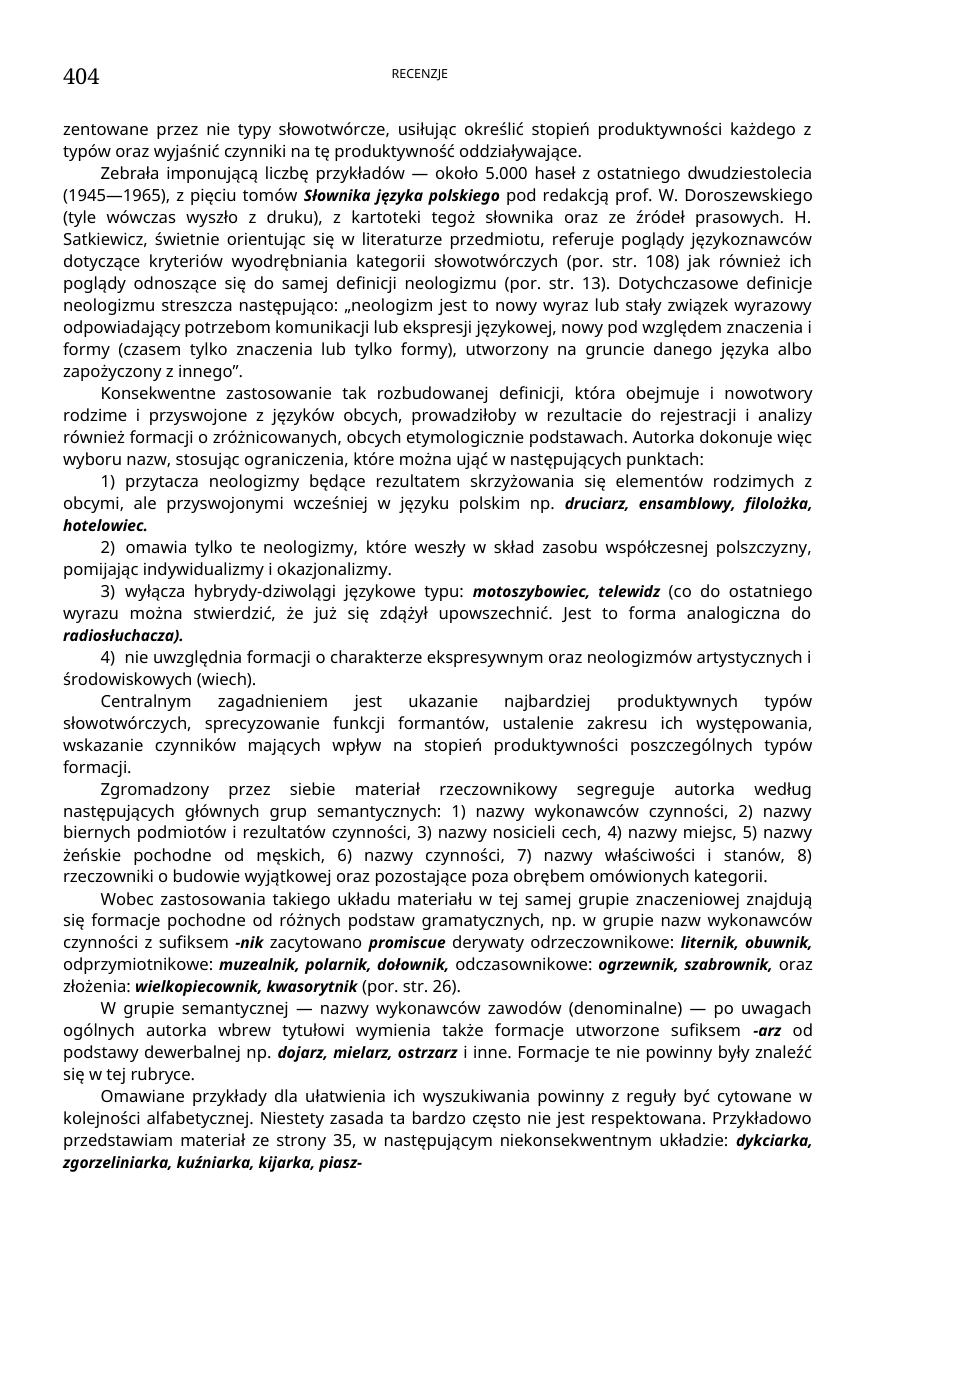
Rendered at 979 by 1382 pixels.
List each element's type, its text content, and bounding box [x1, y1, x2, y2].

list omawia tylko te neologizmy, które weszły w skład zasobu współczesnej polszczyzny, pomijając indywidualizmy i okazjonalizmy. [63, 536, 813, 580]
text 404 [63, 67, 99, 89]
list nie uwzględnia formacji o charakterze ekspresywnym oraz neologizmów artystycznych i środowiskowych (wiech). [63, 646, 813, 689]
text Omawiane przykłady dla ułatwienia ich wyszukiwania powinny z reguły być cytowane w kolejności alfabetycznej. Niestety zasada ta bardzo często nie jest respektowana. Przykładowo przedstawiam materiał ze strony 35, w następującym niekonsekwentnym układzie: dykciarka, zgorzeliniarka, kuźniarka, kijarka, piasz- [63, 1085, 813, 1173]
text zentowane przez nie typy słowotwórcze, usiłując określić stopień produktywności każdego z typów oraz wyjaśnić czynniki na tę produktywność oddziaływające. [63, 118, 813, 162]
list wyłącza hybrydy-dziwolągi językowe typu: motoszybowiec, telewidz (co do ostatniego wyrazu można stwierdzić, że już się zdążył upowszechnić. Jest to forma analogiczna do radiosłuchacza). [63, 580, 813, 646]
list przytacza neologizmy będące rezultatem skrzyżowania się elementów rodzimych z obcymi, ale przyswojonymi wcześniej w języku polskim np. druciarz, ensamblowy, filolożka, hotelowiec. [63, 470, 813, 536]
text Zgromadzony przez siebie materiał rzeczownikowy segreguje autorka według następujących głównych grup semantycznych: 1) nazwy wykonawców czynności, 2) nazwy biernych podmiotów i rezultatów czynności, 3) nazwy nosicieli cech, 4) nazwy miejsc, 5) nazwy żeńskie pochodne od męskich, 6) nazwy czynności, 7) nazwy właściwości i stanów, 8) rzeczowniki o budowie wyjątkowej oraz pozostające poza obrębem omówionych kategorii. [63, 777, 813, 887]
text Konsekwentne zastosowanie tak rozbudowanej definicji, która obejmuje i nowotwory rodzime i przyswojone z języków obcych, prowadziłoby w rezultacie do rejestracji i analizy również formacji o zróżnicowanych, obcych etymologicznie podstawach. Autorka dokonuje więc wyboru nazw, stosując ograniczenia, które można ująć w następujących punktach: [63, 382, 813, 470]
text Zebrała imponującą liczbę przykładów — około 5.000 haseł z ostatniego dwudziestolecia (1945—1965), z pięciu tomów Słownika języka polskiego pod redakcją prof. W. Doroszewskiego (tyle wówczas wyszło z druku), z kartoteki tegoż słownika oraz ze źródeł prasowych. H. Satkiewicz, świetnie orientując się w literaturze przedmiotu, referuje poglądy językoznawców dotyczące kryteriów wyodrębniania kategorii słowotwórczych (por. str. 108) jak również ich poglądy odnoszące się do samej definicji neologizmu (por. str. 13). Dotychczasowe definicje neologizmu streszcza następująco: „neologizm jest to nowy wyraz lub stały związek wyrazowy odpowiadający potrzebom komunikacji lub ekspresji językowej, nowy pod względem znaczenia i formy (czasem tylko znaczenia lub tylko formy), utworzony na gruncie danego języka albo zapożyczony z innego”. [63, 162, 813, 382]
text Wobec zastosowania takiego układu materiału w tej samej grupie znaczeniowej znajdują się formacje pochodne od różnych podstaw gramatycznych, np. w grupie nazw wykonawców czynności z sufiksem -nik zacytowano promiscue derywaty odrzeczownikowe: liternik, obuwnik, odprzymiotnikowe: muzealnik, polarnik, dołownik, odczasownikowe: ogrzewnik, szabrownik, oraz złożenia: wielkopiecownik, kwasorytnik (por. str. 26). [63, 887, 813, 997]
text Centralnym zagadnieniem jest ukazanie najbardziej produktywnych typów słowotwórczych, sprecyzowanie funkcji formantów, ustalenie zakresu ich występowania, wskazanie czynników mających wpływ na stopień produktywności poszczególnych typów formacji. [63, 689, 813, 777]
text W grupie semantycznej — nazwy wykonawców zawodów (denominalne) — po uwagach ogólnych autorka wbrew tytułowi wymienia także formacje utworzone sufiksem -arz od podstawy dewerbalnej np. dojarz, mielarz, ostrzarz i inne. Formacje te nie powinny były znaleźć się w tej rubryce. [63, 997, 813, 1085]
